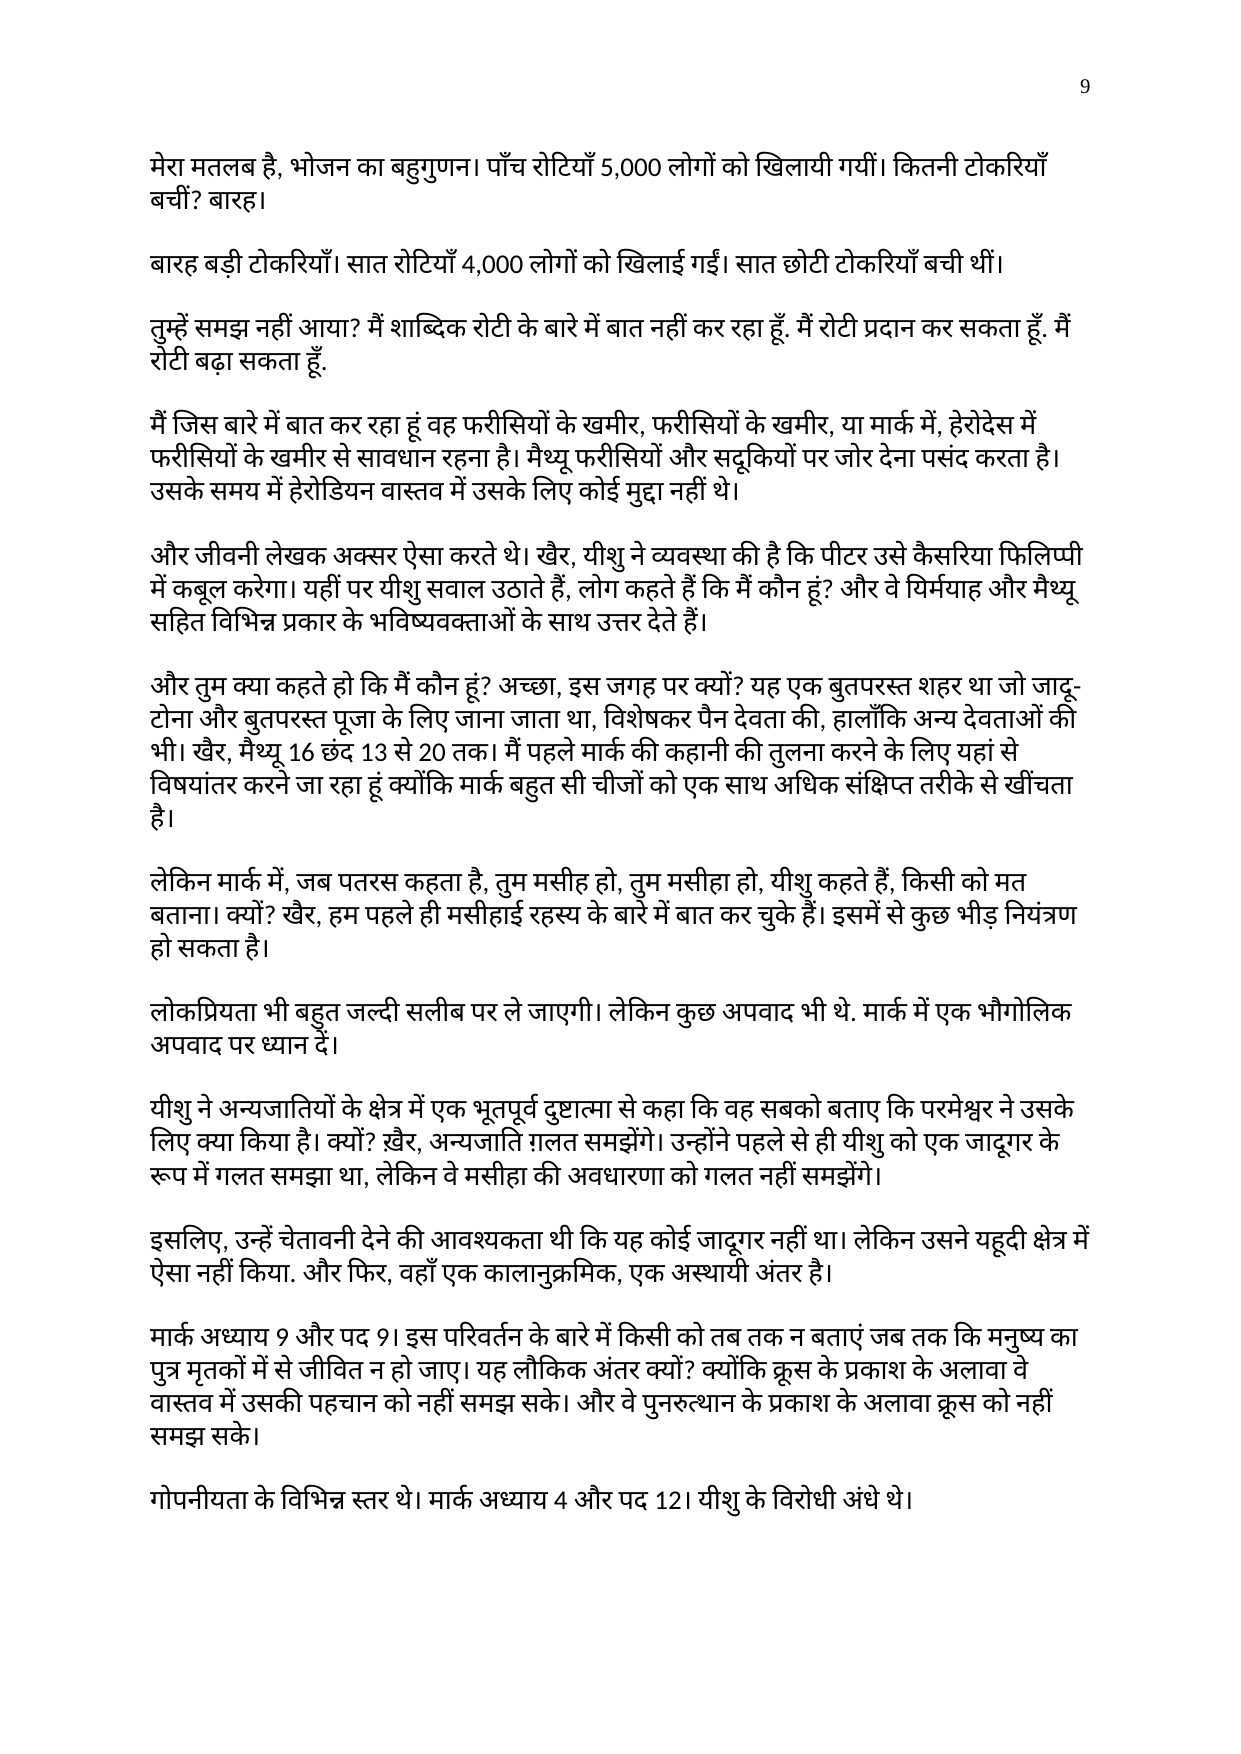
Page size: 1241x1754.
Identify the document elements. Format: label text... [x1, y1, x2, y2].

text इसलिए, उन्हें चेतावनी देने की आवश्यकता थी कि यह कोई जादूगर नहीं था। लेकिन उसने यहूदी क्षेत्र में ऐसा नहीं किया. और फिर, वहाँ एक कालानुक्रमिक, एक अस्थायी अंतर है। [150, 1223, 1090, 1289]
text और तुम क्या कहते हो कि मैं कौन हूं? अच्छा, इस जगह पर क्यों? यह एक बुतपरस्त शहर था जो जादू-टोना और बुतपरस्त पूजा के लिए जाना जाता था, विशेषकर पैन देवता की, हालाँकि अन्य देवताओं की भी। खैर, मैथ्यू 16 छंद 13 से 20 तक। मैं पहले मार्क की कहानी की तुलना करने के लिए यहां से विषयांतर करने जा रहा हूं क्योंकि मार्क बहुत सी चीजों को एक साथ अधिक संक्षिप्त तरीके से खींचता है। [150, 669, 1090, 834]
text लोकप्रियता भी बहुत जल्दी सलीब पर ले जाएगी। लेकिन कुछ अपवाद भी थे. मार्क में एक भौगोलिक अपवाद पर ध्यान दें। [150, 995, 1090, 1061]
text तुम्हें समझ नहीं आया? मैं शाब्दिक रोटी के बारे में बात नहीं कर रहा हूँ. मैं रोटी प्रदान कर सकता हूँ. मैं रोटी बढ़ा सकता हूँ. [150, 311, 1090, 377]
text बारह बड़ी टोकरियाँ। सात रोटियाँ 4,000 लोगों को खिलाई गईं। सात छोटी टोकरियाँ बची थीं। [150, 247, 1090, 280]
text लेकिन मार्क में, जब पतरस कहता है, तुम मसीह हो, तुम मसीहा हो, यीशु कहते हैं, किसी को मत बताना। क्यों? खैर, हम पहले ही मसीहाई रहस्य के बारे में बात कर चुके हैं। इसमें से कुछ भीड़ नियंत्रण हो सकता है। [150, 865, 1090, 964]
text और जीवनी लेखक अक्सर ऐसा करते थे। खैर, यीशु ने व्यवस्था की है कि पीटर उसे कैसरिया फिलिप्पी में कबूल करेगा। यहीं पर यीशु सवाल उठाते हैं, लोग कहते हैं कि मैं कौन हूं? और वे यिर्मयाह और मैथ्यू सहित विभिन्न प्रकार के भविष्यवक्ताओं के साथ उत्तर देते हैं। [150, 539, 1090, 638]
text गोपनीयता के विभिन्न स्तर थे। मार्क अध्याय 4 और पद 12। यीशु के विरोधी अंधे थे। [150, 1483, 1090, 1516]
text मेरा मतलब है, भोजन का बहुगुणन। पाँच रोटियाँ 5,000 लोगों को खिलायी गयीं। कितनी टोकरियाँ बचीं? बारह। [150, 150, 1090, 216]
text मार्क अध्याय 9 और पद 9। इस परिवर्तन के बारे में किसी को तब तक न बताएं जब तक कि मनुष्य का पुत्र मृतकों में से जीवित न हो जाए। यह लौकिक अंतर क्यों? क्योंकि क्रूस के प्रकाश के अलावा वे वास्तव में उसकी पहचान को नहीं समझ सके। और वे पुनरुत्थान के प्रकाश के अलावा क्रूस को नहीं समझ सके। [150, 1320, 1090, 1452]
text मैं जिस बारे में बात कर रहा हूं वह फरीसियों के खमीर, फरीसियों के खमीर, या मार्क में, हेरोदेस में फरीसियों के खमीर से सावधान रहना है। मैथ्यू फरीसियों और सदूकियों पर जोर देना पसंद करता है। उसके समय में हेरोडियन वास्तव में उसके लिए कोई मुद्दा नहीं थे। [150, 408, 1090, 508]
text यीशु ने अन्यजातियों के क्षेत्र में एक भूतपूर्व दुष्टात्मा से कहा कि वह सबको बताए कि परमेश्वर ने उसके लिए क्या किया है। क्यों? ख़ैर, अन्यजाति ग़लत समझेंगे। उन्होंने पहले से ही यीशु को एक जादूगर के रूप में गलत समझा था, लेकिन वे मसीहा की अवधारणा को गलत नहीं समझेंगे। [150, 1093, 1090, 1192]
